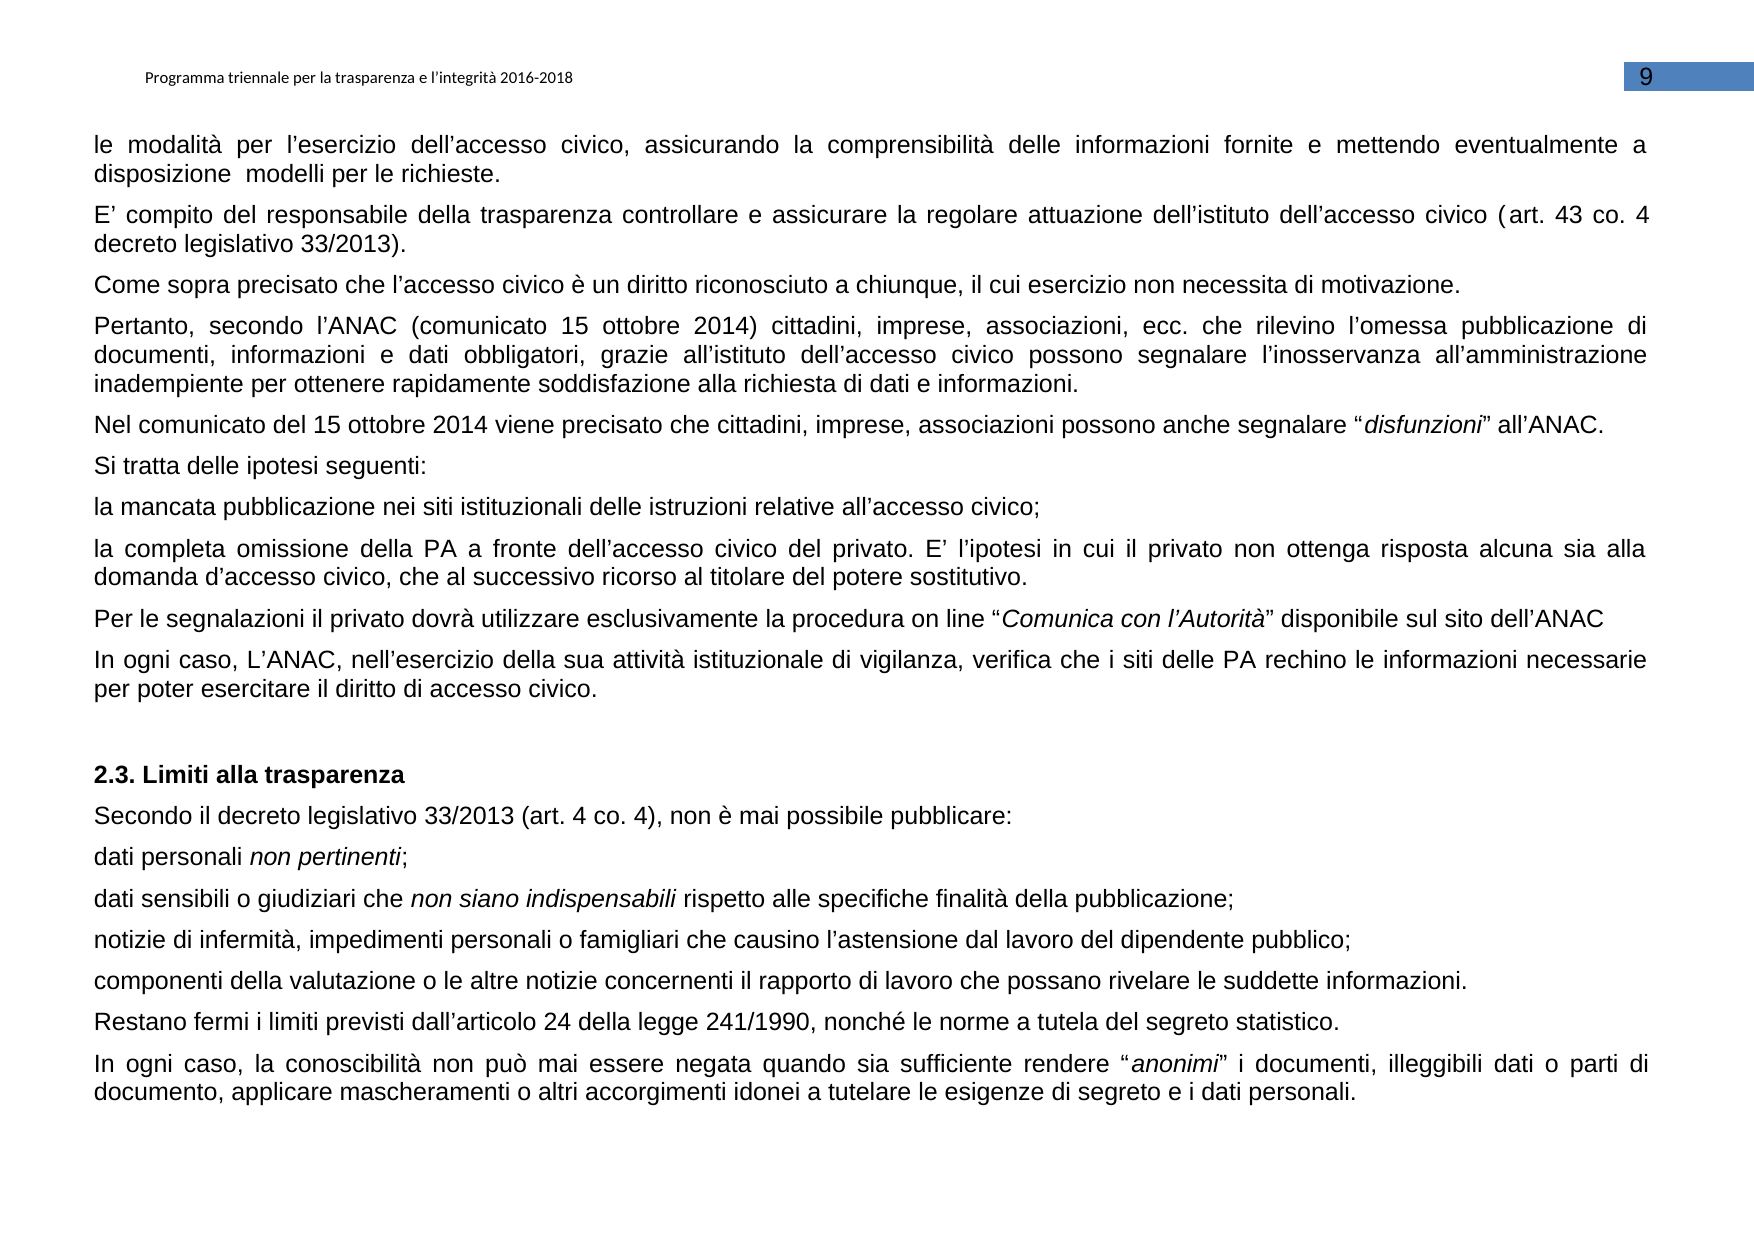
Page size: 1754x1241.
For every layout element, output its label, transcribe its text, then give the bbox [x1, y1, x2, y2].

text E’ compito del responsabile della trasparenza controllare e assicurare la regolare attuazione dell’istituto dell’accesso civico (art. 43 co. 4 decreto legislativo 33/2013). [94, 200, 1650, 257]
text notizie di infermità, impedimenti personali o famigliari che causino l’astensione dal lavoro del dipendente pubblico; [94, 925, 1650, 954]
text 2.3. Limiti alla trasparenza [94, 760, 1650, 789]
text Nel comunicato del 15 ottobre 2014 viene precisato che cittadini, imprese, associazioni possono anche segnalare “disfunzioni” all’ANAC. [94, 410, 1650, 439]
text Secondo il decreto legislativo 33/2013 (art. 4 co. 4), non è mai possibile pubblicare: [94, 801, 1650, 830]
text Restano fermi i limiti previsti dall’articolo 24 della legge 241/1990, nonché le norme a tutela del segreto statistico. [94, 1007, 1650, 1036]
text Come sopra precisato che l’accesso civico è un diritto riconosciuto a chiunque, il cui esercizio non necessita di motivazione. [94, 270, 1650, 299]
text la mancata pubblicazione nei siti istituzionali delle istruzioni relative all’accesso civico; [94, 492, 1650, 521]
text componenti della valutazione o le altre notizie concernenti il rapporto di lavoro che possano rivelare le suddette informazioni. [94, 966, 1650, 995]
text le modalità per l’esercizio dell’accesso civico, assicurando la comprensibilità delle informazioni fornite e mettendo eventualmente a disposizione modelli per le richieste. [94, 130, 1650, 187]
text Si tratta delle ipotesi seguenti: [94, 451, 1650, 480]
text la completa omissione della PA a fronte dell’accesso civico del privato. E’ l’ipotesi in cui il privato non ottenga risposta alcuna sia alla domanda d’accesso civico, che al successivo ricorso al titolare del potere sostitutivo. [94, 534, 1650, 591]
text Per le segnalazioni il privato dovrà utilizzare esclusivamente la procedura on line “Comunica con l’Autorità” disponibile sul sito dell’ANAC [94, 604, 1650, 632]
text Pertanto, secondo l’ANAC (comunicato 15 ottobre 2014) cittadini, imprese, associazioni, ecc. che rilevino l’omessa pubblicazione di documenti, informazioni e dati obbligatori, grazie all’istituto dell’accesso civico possono segnalare l’inosservanza all’amministrazione inadempiente per ottenere rapidamente soddisfazione alla richiesta di dati e informazioni. [94, 311, 1650, 397]
text In ogni caso, L’ANAC, nell’esercizio della sua attività istituzionale di vigilanza, verifica che i siti delle PA rechino le informazioni necessarie per poter esercitare il diritto di accesso civico. [94, 645, 1650, 702]
text dati sensibili o giudiziari che non siano indispensabili rispetto alle specifiche finalità della pubblicazione; [94, 884, 1650, 912]
text dati personali non pertinenti; [94, 842, 1650, 871]
text In ogni caso, la conoscibilità non può mai essere negata quando sia sufficiente rendere “anonimi” i documenti, illeggibili dati o parti di documento, applicare mascheramenti o altri accorgimenti idonei a tutelare le esigenze di segreto e i dati personali. [94, 1049, 1650, 1106]
